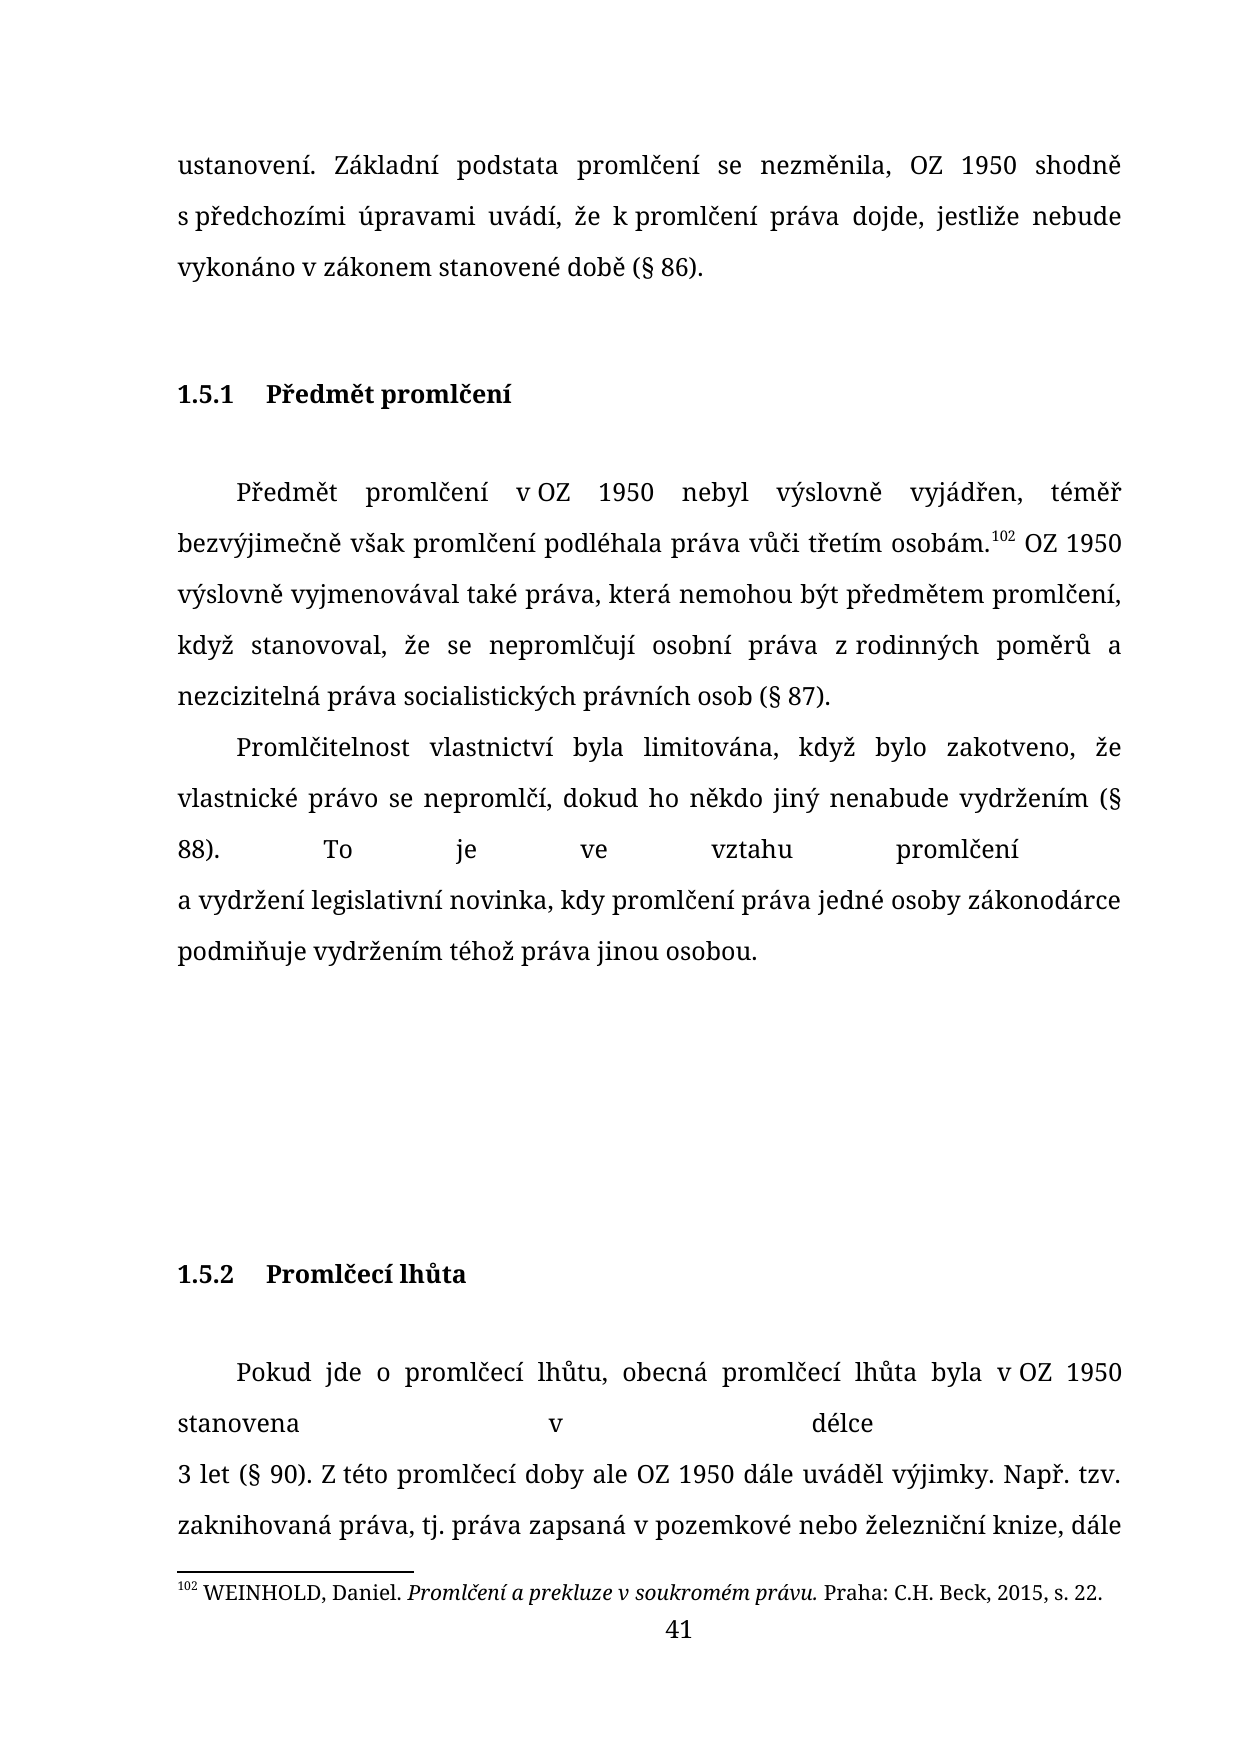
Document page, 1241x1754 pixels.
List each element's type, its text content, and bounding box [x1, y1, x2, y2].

text Promlčitelnost vlastnictví byla limitována, když bylo zakotveno, že vlastnické právo se nepromlčí, dokud ho někdo jiný nenabude vydržením (§ 88). To je ve vztahu promlčení a vydržení legislativní novinka, kdy promlčení práva jedné osoby zákonodárce podmiňuje vydržením téhož práva jinou osobou. [177, 730, 1122, 968]
subtitle Promlčecí lhůta [177, 1257, 1122, 1291]
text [177, 148, 1122, 284]
text Předmět promlčení v OZ 1950 nebyl výslovně vyjádřen, téměř bezvýjimečně však promlčení podléhala práva vůči třetím osobám. OZ 1950 výslovně vyjmenovával také práva, která nemohou být předmětem promlčení, když stanovoval, že se nepromlčují osobní práva z rodinných poměrů a nezcizitelná práva socialistických právních osob (§ 87). [177, 474, 1122, 713]
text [177, 1354, 1122, 1541]
subtitle Předmět promlčení [177, 377, 1122, 411]
